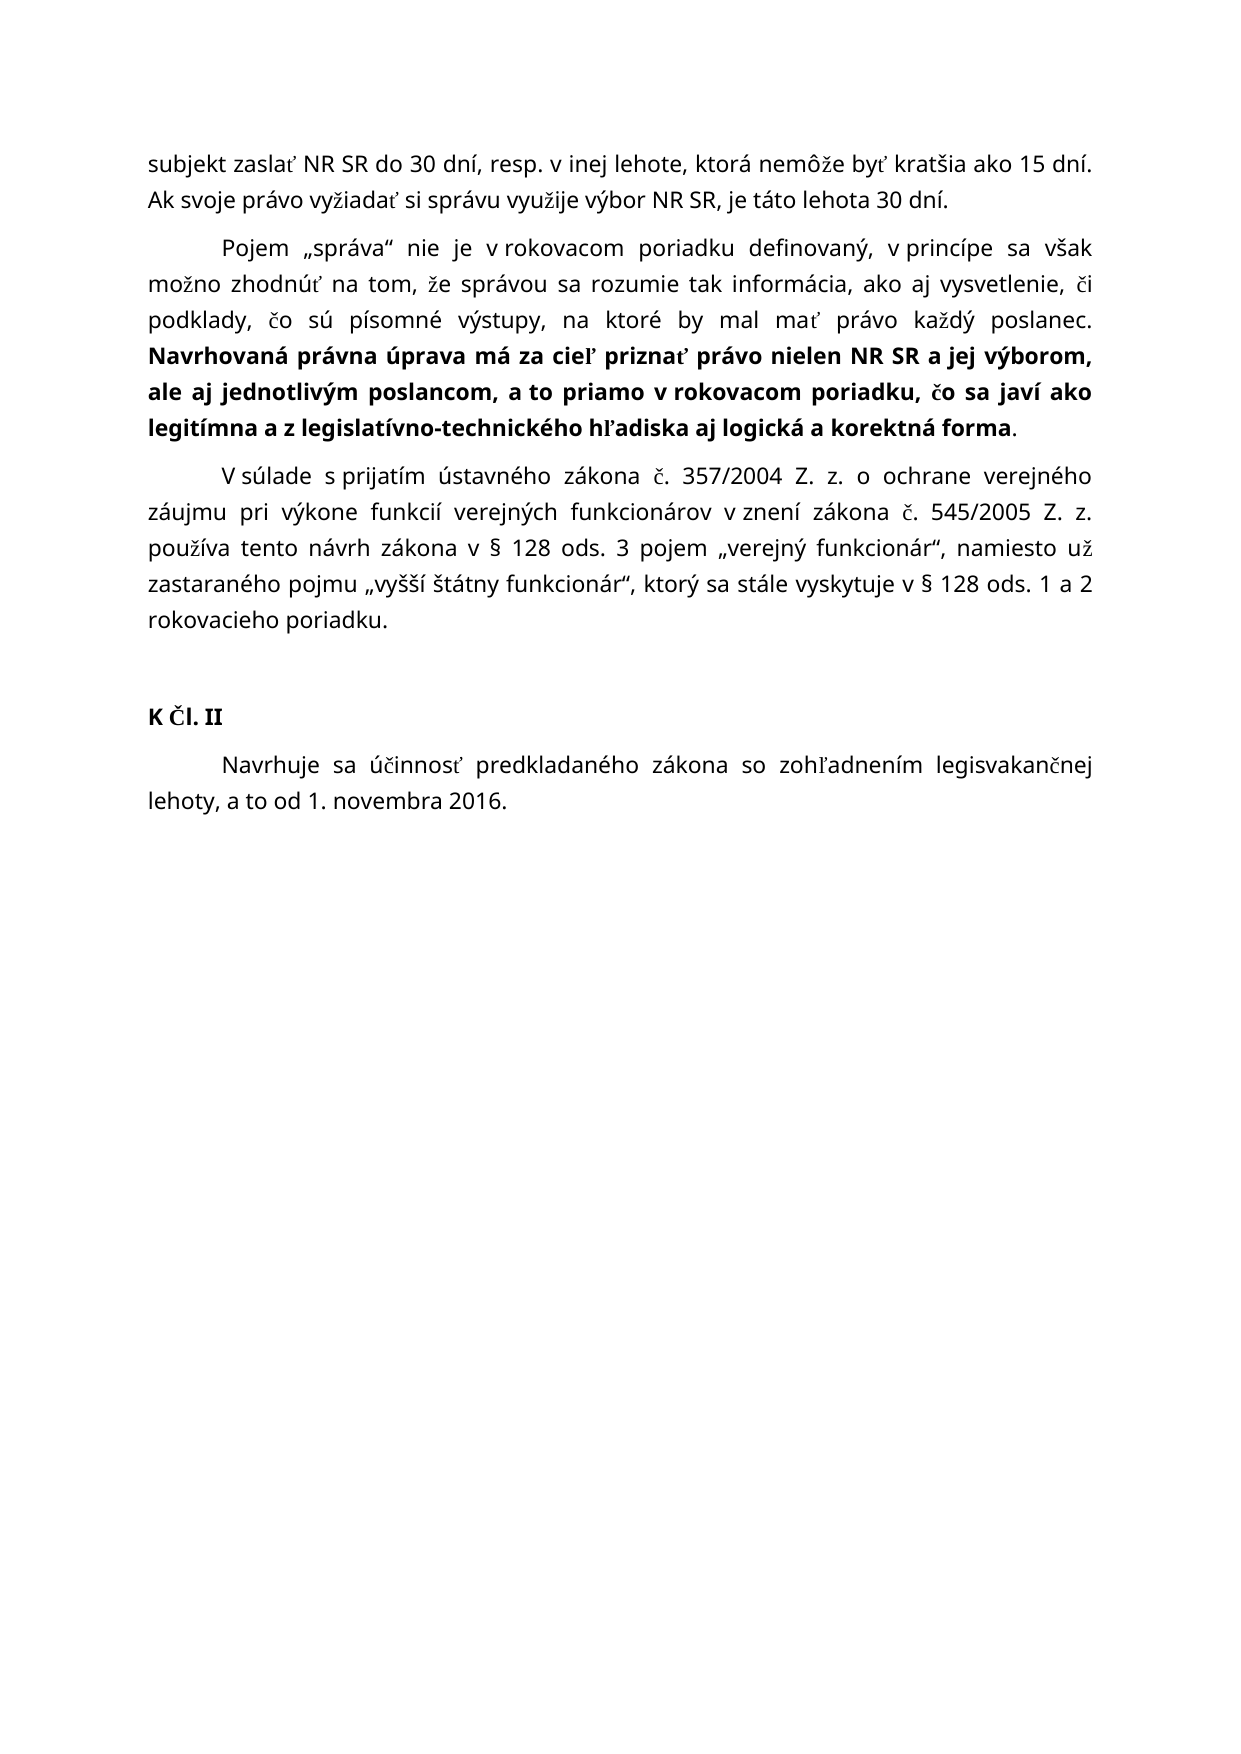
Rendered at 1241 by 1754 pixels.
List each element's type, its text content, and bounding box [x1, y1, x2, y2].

text Navrhuje sa účinnosť predkladaného zákona so zohľadnením legisvakančnej lehoty, a to od 1. novembra 2016. [148, 749, 1093, 816]
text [148, 148, 1093, 215]
text K Čl. II [148, 701, 1093, 732]
text V súlade s prijatím ústavného zákona č. 357/2004 Z. z. o ochrane verejného záujmu pri výkone funkcií verejných funkcionárov v znení zákona č. 545/2005 Z. z. používa tento návrh zákona v § 128 ods. 3 pojem „verejný funkcionár“, namiesto už zastaraného pojmu „vyšší štátny funkcionár“, ktorý sa stále vyskytuje v § 128 ods. 1 a 2 rokovacieho poriadku. [148, 460, 1093, 635]
text Pojem „správa“ nie je v rokovacom poriadku definovaný, v princípe sa však možno zhodnúť na tom, že správou sa rozumie tak informácia, ako aj vysvetlenie, či podklady, čo sú písomné výstupy, na ktoré by mal mať právo každý poslanec. Navrhovaná právna úprava má za cieľ priznať právo nielen NR SR a jej výborom, ale aj jednotlivým poslancom, a to priamo v rokovacom poriadku, čo sa javí ako legitímna a z legislatívno-technického hľadiska aj logická a korektná forma. [148, 232, 1093, 443]
